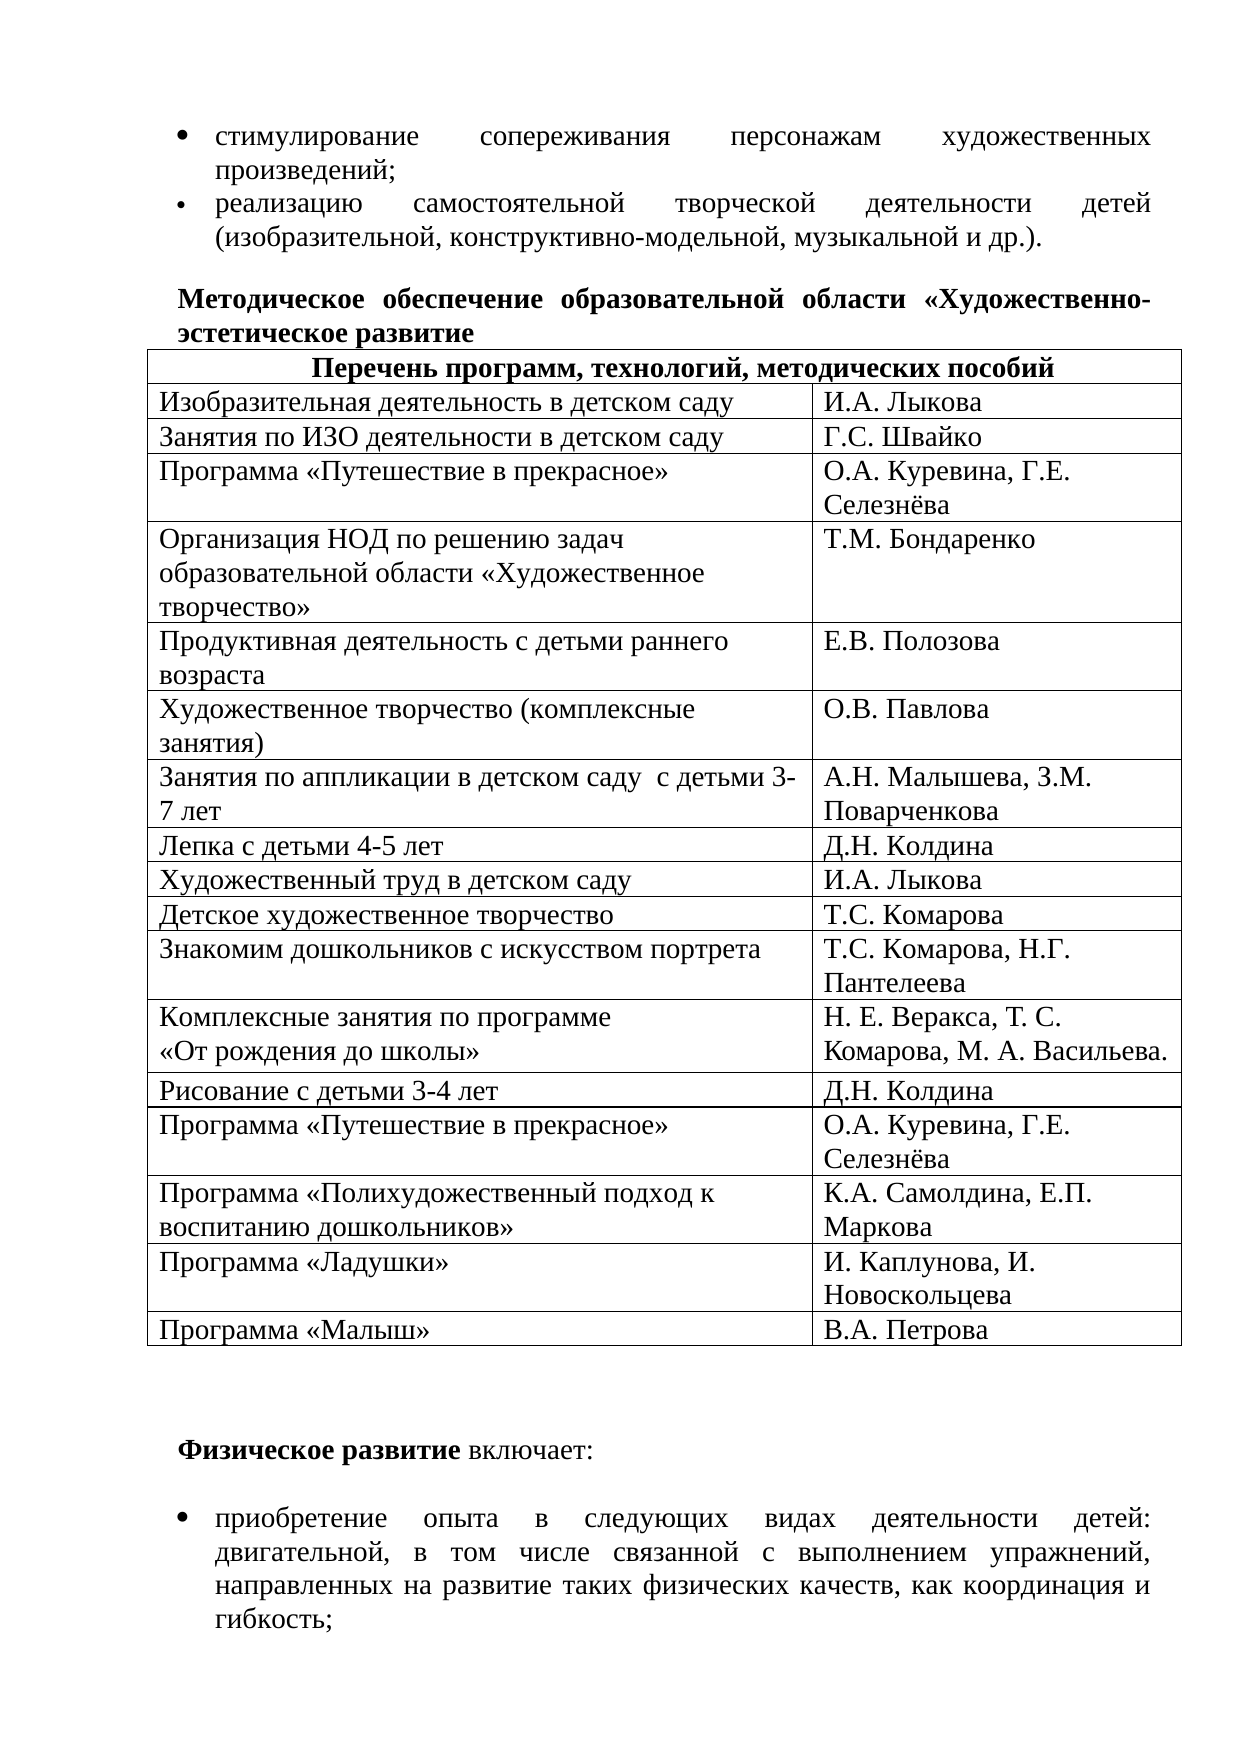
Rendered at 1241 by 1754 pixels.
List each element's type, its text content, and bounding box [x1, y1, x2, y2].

table_cell В.А. Петрова [813, 1312, 1181, 1345]
table_cell Т.С. Комарова, Н.Г. Пантелеева [813, 931, 1181, 998]
table_cell Занятия по аппликации в детском саду с детьми 3-7 лет [148, 760, 812, 827]
table_cell Д.Н. Колдина [813, 828, 1181, 861]
list приобретение опыта в следующих видах деятельности детей: двигательной, в том числе связанной с выполнением упражнений, направленных на развитие таких физических качеств, как координация и гибкость; [177, 1500, 1152, 1634]
table_cell Продуктивная деятельность с детьми раннего возраста [148, 623, 812, 690]
table_cell И.А. Лыкова [813, 862, 1181, 896]
table_cell Программа «Полихудожественный подход к воспитанию дошкольников» [148, 1176, 812, 1243]
list стимулирование сопереживания персонажам художественных произведений; [177, 118, 1152, 185]
table_cell Т.М. Бондаренко [813, 522, 1181, 622]
table_cell Художественное творчество (комплексные занятия) [148, 691, 812, 758]
table_cell Программа «Ладушки» [148, 1244, 812, 1311]
table_header Перечень программ, технологий, методических пособий [148, 350, 1181, 383]
table_cell И.А. Лыкова [813, 384, 1181, 418]
table_cell Т.С. Комарова [813, 897, 1181, 930]
table_cell К.А. Самолдина, Е.П. Маркова [813, 1176, 1181, 1243]
table_cell Художественный труд в детском саду [148, 862, 812, 896]
table_cell Знакомим дошкольников с искусством портрета [148, 931, 812, 998]
table_cell Изобразительная деятельность в детском саду [148, 384, 812, 418]
table_cell Детское художественное творчество [148, 897, 812, 930]
table_cell И. Каплунова, И. Новоскольцева [813, 1244, 1181, 1311]
table_cell Н. Е. Веракса, Т. С. Комарова, М. А. Васильева. [813, 1000, 1181, 1072]
text Методическое обеспечение образовательной области «Художественно-эстетическое развитие [177, 282, 1152, 349]
table_cell Занятия по ИЗО деятельности в детском саду [148, 419, 812, 452]
table_cell Программа «Малыш» [148, 1312, 812, 1345]
table_cell О.А. Куревина, Г.Е. Селезнёва [813, 1108, 1181, 1174]
table_cell А.Н. Малышева, З.М. Поварченкова [813, 760, 1181, 827]
table_cell О.В. Павлова [813, 691, 1181, 758]
table_cell Лепка с детьми 4-5 лет [148, 828, 812, 861]
table_cell Организация НОД по решению задач образовательной области «Художественное творчество» [148, 522, 812, 622]
table_cell Рисование с детьми 3-4 лет [148, 1073, 812, 1106]
table_cell Комплексные занятия по программе «От рождения до школы» [148, 1000, 812, 1072]
text Физическое развитие включает: [177, 1432, 1152, 1466]
table_cell Программа «Путешествие в прекрасное» [148, 454, 812, 521]
table_cell Г.С. Швайко [813, 419, 1181, 452]
table_cell Е.В. Полозова [813, 623, 1181, 690]
list реализацию самостоятельной творческой деятельности детей (изобразительной, конструктивно-модельной, музыкальной и др.). [177, 185, 1152, 252]
table_cell О.А. Куревина, Г.Е. Селезнёва [813, 454, 1181, 521]
table_cell Д.Н. Колдина [813, 1073, 1181, 1106]
table_cell Программа «Путешествие в прекрасное» [148, 1108, 812, 1174]
